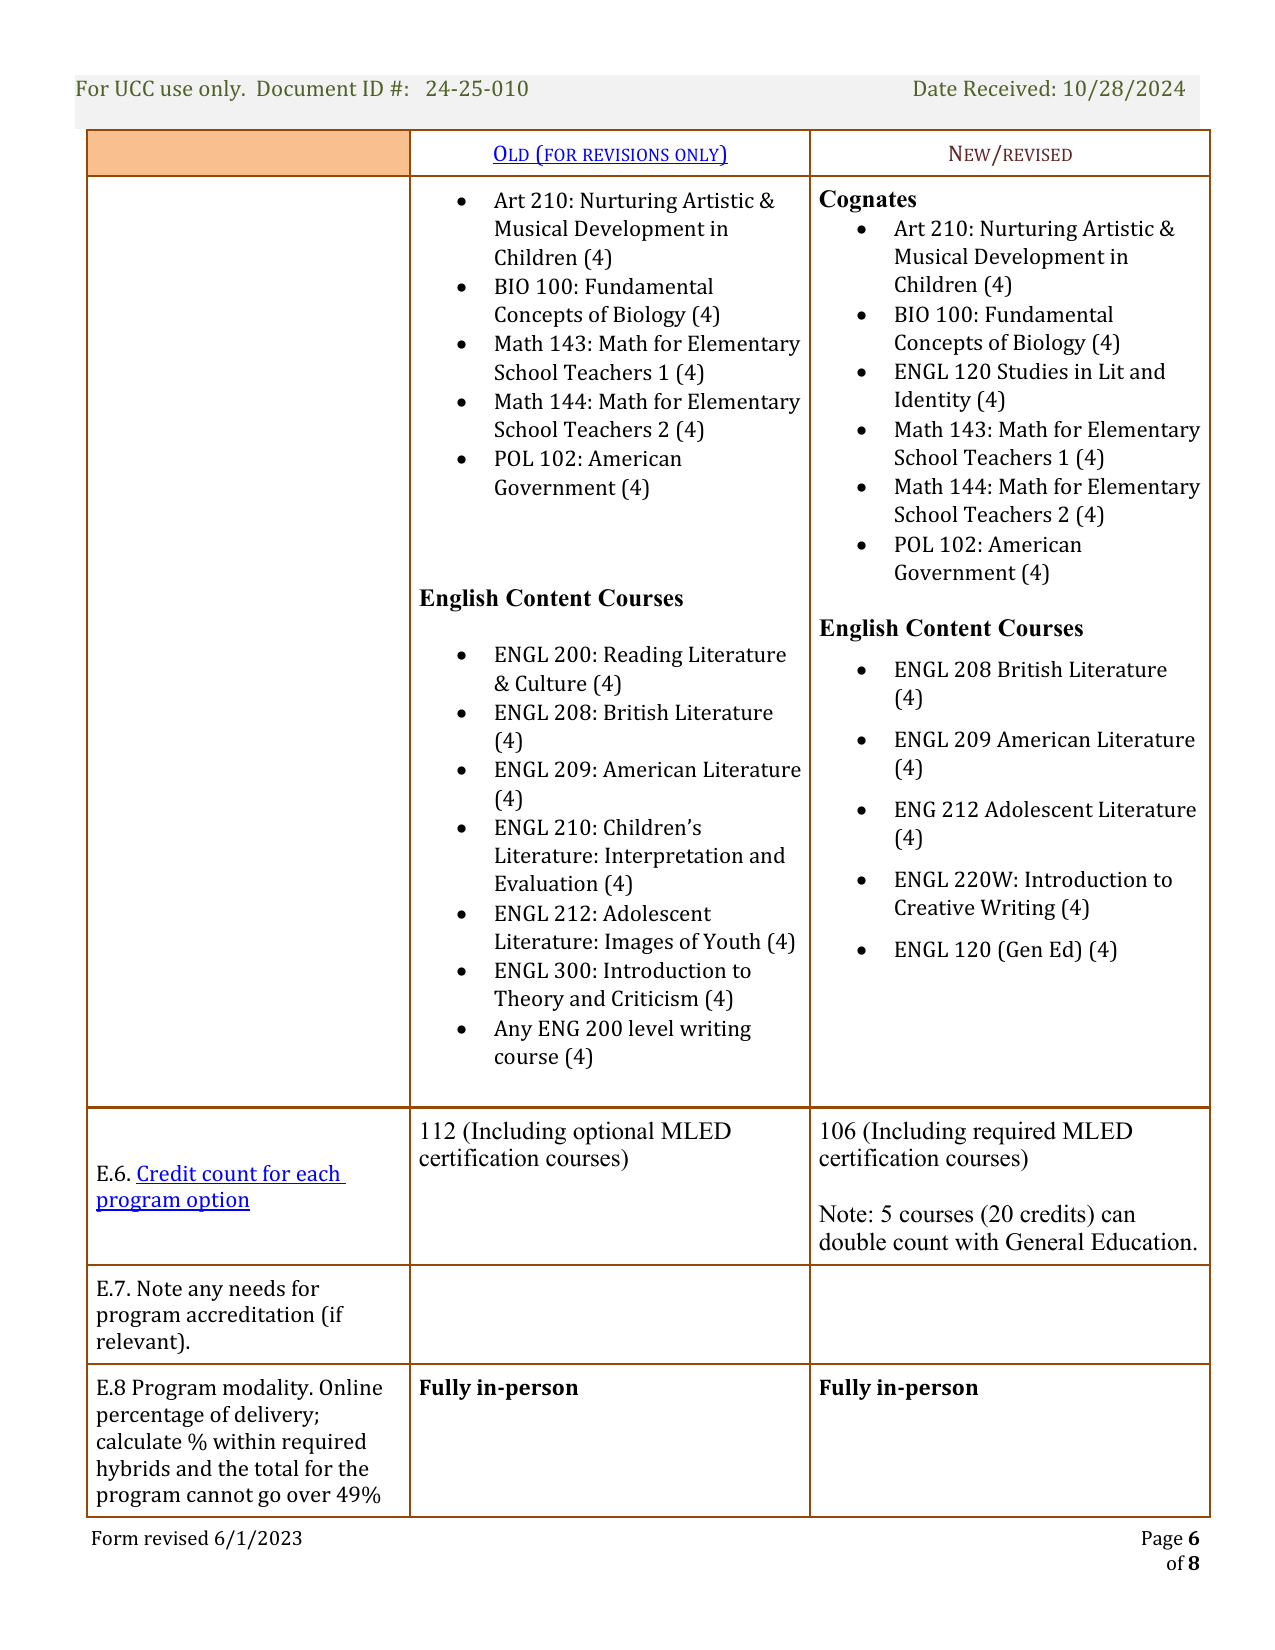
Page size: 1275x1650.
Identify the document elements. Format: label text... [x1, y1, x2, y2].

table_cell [88, 177, 409, 1106]
table_cell Fully in-person [811, 1365, 1209, 1516]
table_cell [411, 1266, 809, 1363]
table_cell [811, 177, 1209, 1106]
table_cell E.6. Credit count for each program option [88, 1109, 409, 1264]
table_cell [411, 177, 809, 1106]
table_cell 106 (Including required MLED certification courses) Note: 5 courses (20 credits) can double count with General Education. [811, 1109, 1209, 1264]
table_cell [811, 1266, 1209, 1363]
table_cell 112 (Including optional MLED certification courses) [411, 1109, 809, 1264]
table_header [88, 131, 409, 175]
table_cell E.7. Note any needs for program accreditation (if relevant). [88, 1266, 409, 1363]
table_cell Fully in-person [411, 1365, 809, 1516]
table_cell E.8 Program modality. Online percentage of delivery; calculate % within required hybrids and the total for the program cannot go over 49% [88, 1365, 409, 1516]
table_header Old (for revisions only) [411, 131, 809, 175]
table_header New/revised [811, 131, 1209, 175]
